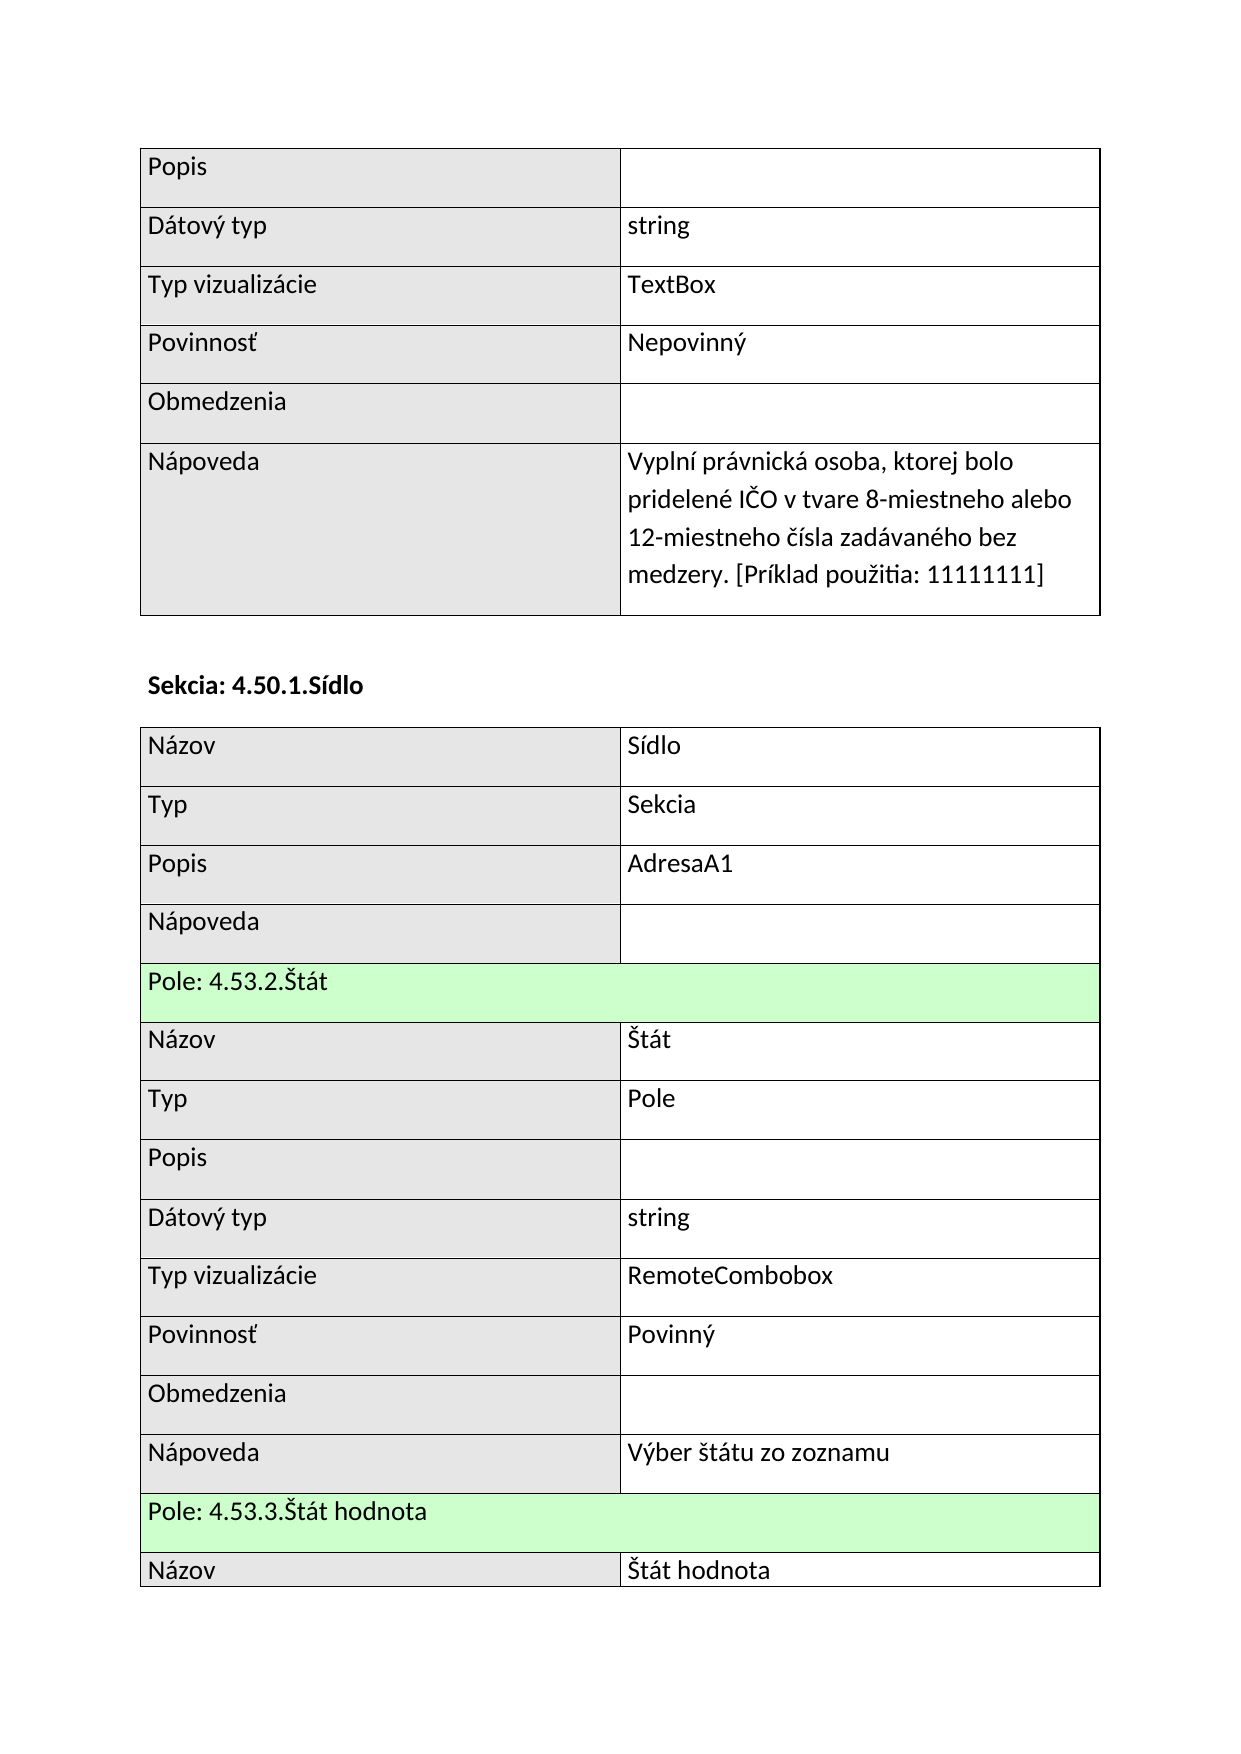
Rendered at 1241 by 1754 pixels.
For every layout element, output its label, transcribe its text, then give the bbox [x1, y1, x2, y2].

table_cell Popis [141, 846, 620, 903]
table_cell Popis [141, 1140, 620, 1199]
table_cell Nápoveda [141, 1435, 620, 1493]
table_cell Sekcia [621, 787, 1099, 845]
table_cell Nepovinný [621, 326, 1099, 383]
table_header Sídlo [621, 728, 1099, 786]
table_cell RemoteCombobox [621, 1259, 1099, 1316]
table_cell Dátový typ [141, 1200, 620, 1257]
text Sekcia: 4.50.1.Sídlo [148, 668, 1093, 701]
table_cell Výber štátu zo zoznamu [621, 1435, 1099, 1493]
table_cell string [621, 208, 1099, 266]
table_cell Pole: 4.53.3.Štát hodnota [141, 1494, 1099, 1552]
table_cell [621, 384, 1099, 443]
table_cell Typ vizualizácie [141, 267, 620, 324]
table_cell Nápoveda [141, 905, 620, 963]
table_cell Povinný [621, 1317, 1099, 1375]
table_cell [621, 1140, 1099, 1199]
table_cell Štát hodnota [621, 1553, 1099, 1586]
table_header Názov [141, 728, 620, 786]
table_cell Dátový typ [141, 208, 620, 266]
table_cell Pole [621, 1081, 1099, 1139]
table_cell string [621, 1200, 1099, 1257]
table_cell Štát [621, 1023, 1099, 1080]
table_cell Nápoveda [141, 444, 620, 615]
table_cell [621, 905, 1099, 963]
table_cell Povinnosť [141, 1317, 620, 1375]
table_cell Názov [141, 1023, 620, 1080]
table_cell Obmedzenia [141, 384, 620, 443]
table_cell Popis [141, 149, 620, 207]
table_cell AdresaA1 [621, 846, 1099, 903]
table_cell Typ [141, 787, 620, 845]
table_cell TextBox [621, 267, 1099, 324]
table_cell Povinnosť [141, 326, 620, 383]
table_cell Typ vizualizácie [141, 1259, 620, 1316]
table_cell Obmedzenia [141, 1376, 620, 1434]
table_cell [621, 1376, 1099, 1434]
table_cell Názov [141, 1553, 620, 1586]
table_cell Vyplní právnická osoba, ktorej bolo pridelené IČO v tvare 8-miestneho alebo 12-miestneho čísla zadávaného bez medzery. [Príklad použitia: 11111111] [621, 444, 1099, 615]
table_cell Typ [141, 1081, 620, 1139]
table_cell Pole: 4.53.2.Štát [141, 964, 1099, 1022]
table_cell [621, 149, 1099, 207]
